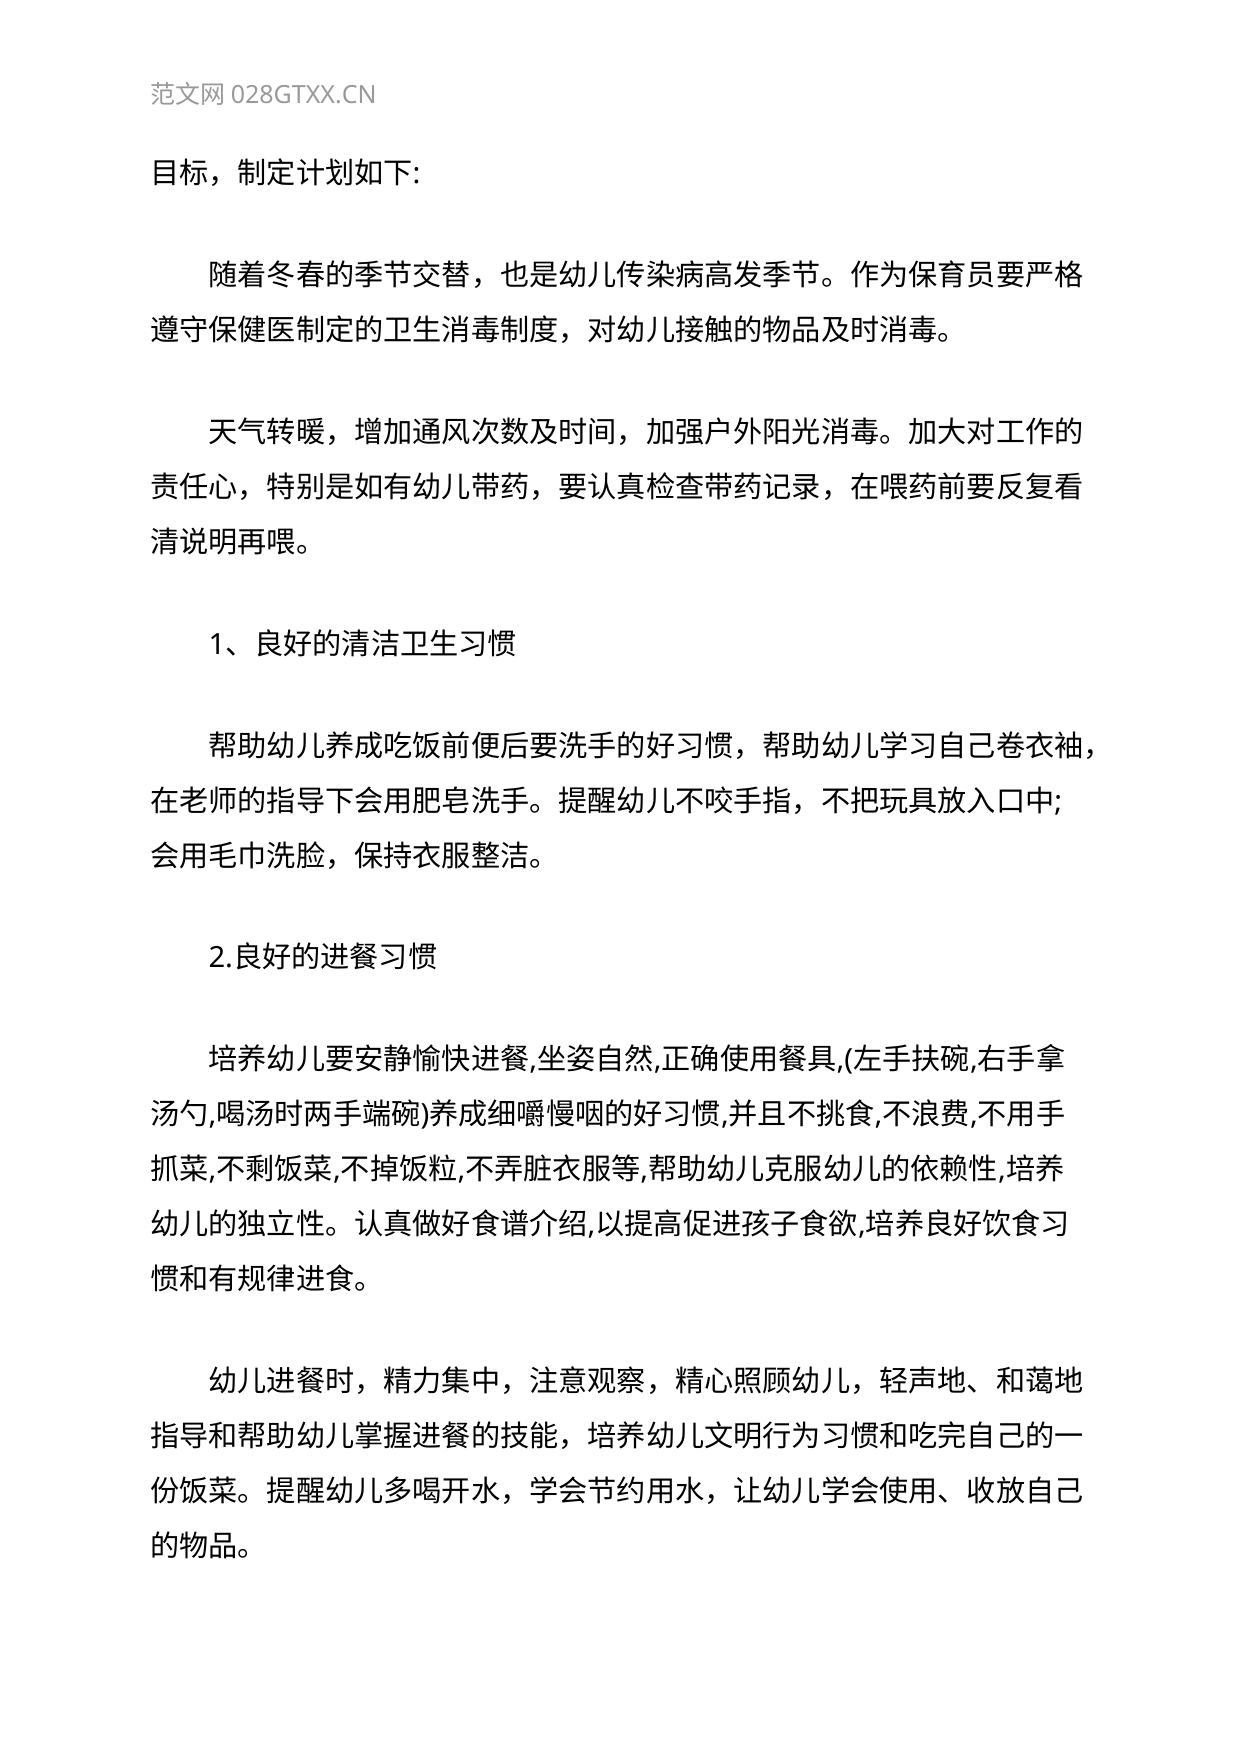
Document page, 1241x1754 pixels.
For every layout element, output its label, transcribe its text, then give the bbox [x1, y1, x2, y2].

text 培养幼儿要安静愉快进餐,坐姿自然,正确使用餐具,(左手扶碗,右手拿汤勺,喝汤时两手端碗)养成细嚼慢咽的好习惯,并且不挑食,不浪费,不用手抓菜,不剩饭菜,不掉饭粒,不弄脏衣服等,帮助幼儿克服幼儿的依赖性,培养幼儿的独立性。认真做好食谱介绍,以提高促进孩子食欲,培养良好饮食习惯和有规律进食。 [150, 1036, 1090, 1298]
text 随着冬春的季节交替，也是幼儿传染病高发季节。作为保育员要严格遵守保健医制定的卫生消毒制度，对幼儿接触的物品及时消毒。 [150, 252, 1090, 349]
text 帮助幼儿养成吃饭前便后要洗手的好习惯，帮助幼儿学习自己卷衣袖，在老师的指导下会用肥皂洗手。提醒幼儿不咬手指，不把玩具放入口中;会用毛巾洗脸，保持衣服整洁。 [150, 722, 1090, 874]
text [150, 150, 1090, 192]
text 1、良好的清洁卫生习惯 [150, 620, 1090, 663]
text 2.良好的进餐习惯 [150, 934, 1090, 976]
text 天气转暖，增加通风次数及时间，加强户外阳光消毒。加大对工作的责任心，特别是如有幼儿带药，要认真检查带药记录，在喂药前要反复看清说明再喂。 [150, 409, 1090, 561]
text 幼儿进餐时，精力集中，注意观察，精心照顾幼儿，轻声地、和蔼地指导和帮助幼儿掌握进餐的技能，培养幼儿文明行为习惯和吃完自己的一份饭菜。提醒幼儿多喝开水，学会节约用水，让幼儿学会使用、收放自己的物品。 [150, 1358, 1090, 1564]
